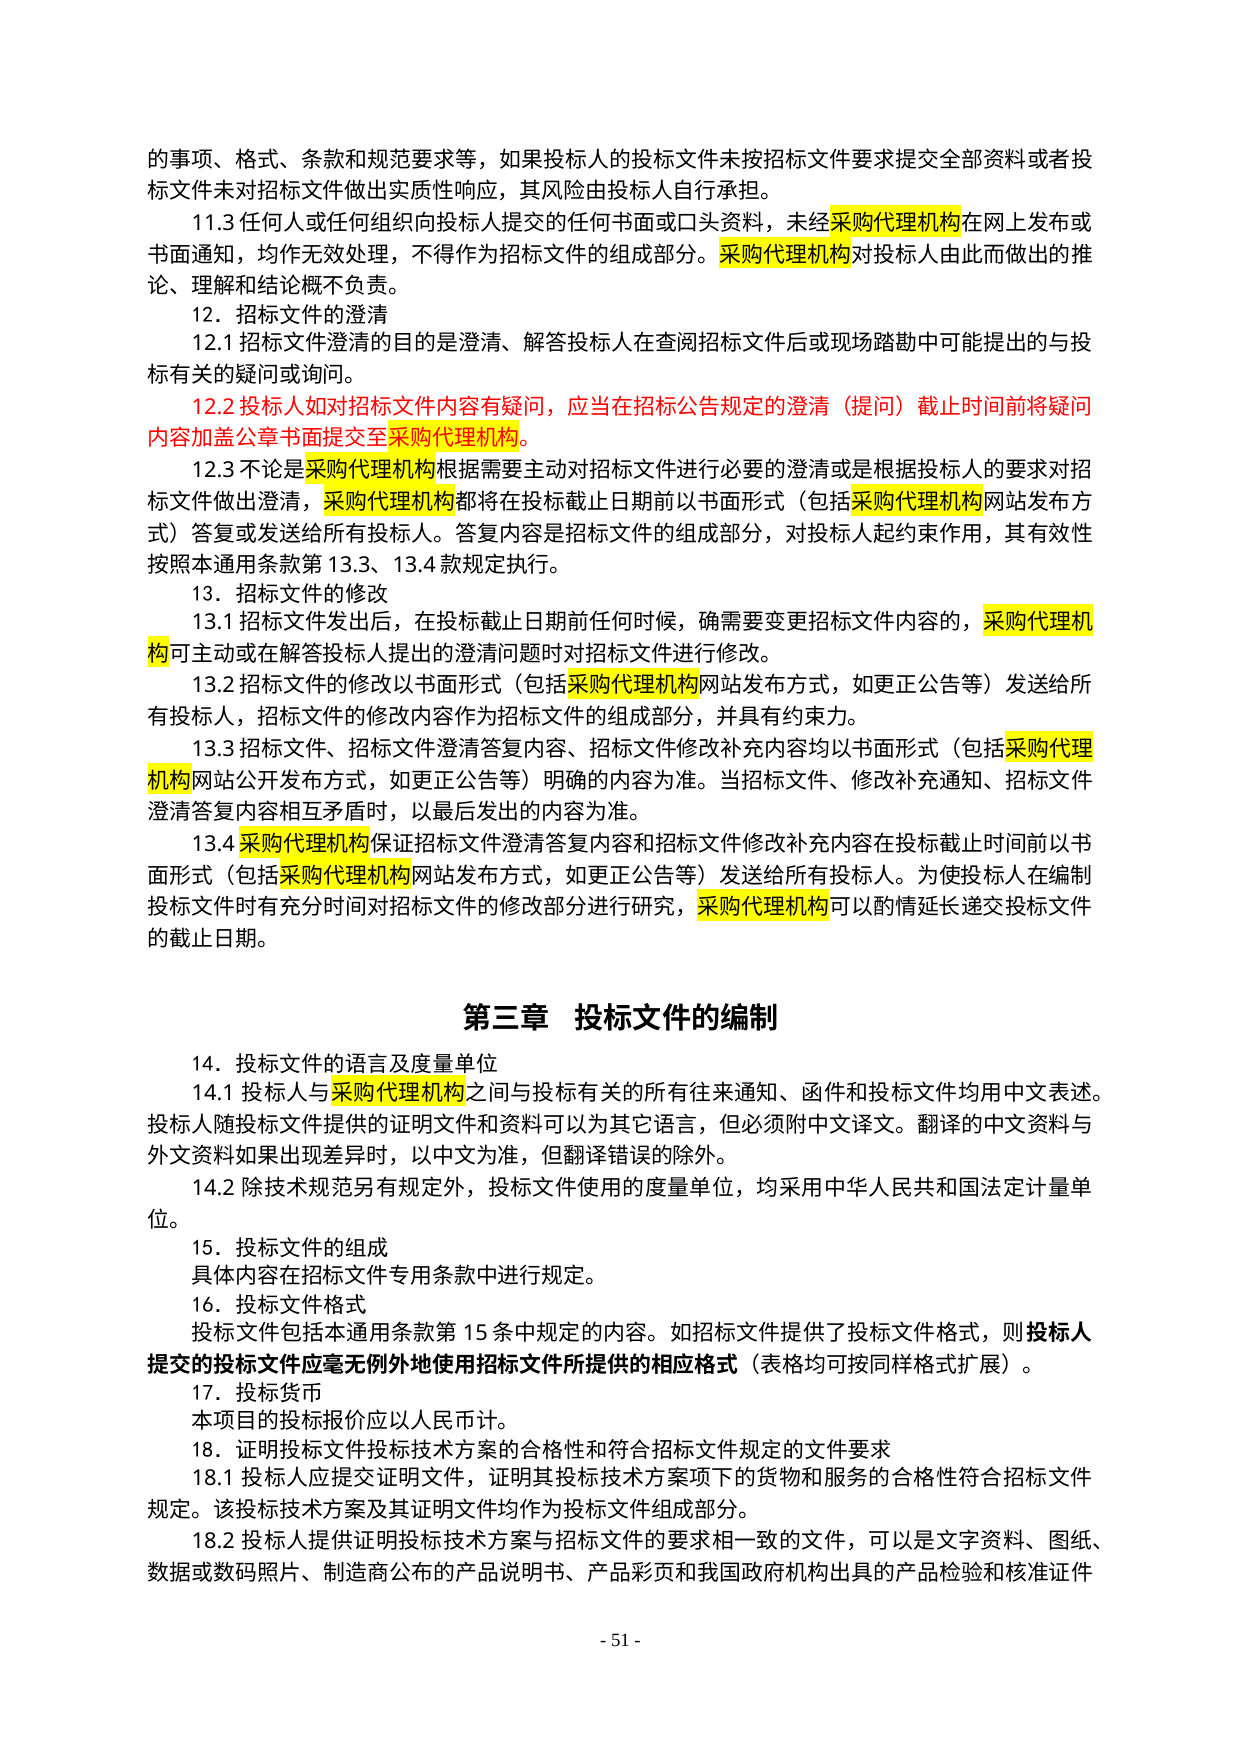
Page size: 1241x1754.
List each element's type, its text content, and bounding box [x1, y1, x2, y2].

text 12.3不论是采购代理机构根据需要主动对招标文件进行必要的澄清或是根据投标人的要求对招标文件做出澄清，采购代理机构都将在投标截止日期前以书面形式（包括采购代理机构网站发布方式）答复或发送给所有投标人。答复内容是招标文件的组成部分，对投标人起约束作用，其有效性按照本通用条款第13.3、13.4款规定执行。 [148, 452, 1093, 579]
text 14.2 除技术规范另有规定外，投标文件使用的度量单位，均采用中华人民共和国法定计量单位。 [148, 1170, 1093, 1233]
list 投标文件的编制 [148, 995, 1093, 1037]
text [148, 142, 1093, 205]
text 14.1 投标人与采购代理机构之间与投标有关的所有往来通知、函件和投标文件均用中文表述。投标人随投标文件提供的证明文件和资料可以为其它语言，但必须附中文译文。翻译的中文资料与外文资料如果出现差异时，以中文为准，但翻译错误的除外。 [148, 1075, 1093, 1170]
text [148, 1523, 1093, 1587]
text 13．招标文件的修改 [148, 579, 1093, 604]
text 13.2招标文件的修改以书面形式（包括采购代理机构网站发布方式，如更正公告等）发送给所有投标人，招标文件的修改内容作为招标文件的组成部分，并具有约束力。 [148, 667, 1093, 731]
text 12.1招标文件澄清的目的是澄清、解答投标人在查阅招标文件后或现场踏勘中可能提出的与投标有关的疑问或询问。 [148, 325, 1093, 389]
text 13.4采购代理机构保证招标文件澄清答复内容和招标文件修改补充内容在投标截止时间前以书面形式（包括采购代理机构网站发布方式，如更正公告等）发送给所有投标人。为使投标人在编制投标文件时有充分时间对招标文件的修改部分进行研究，采购代理机构可以酌情延长递交投标文件的截止日期。 [148, 826, 1093, 953]
text 14．投标文件的语言及度量单位 [148, 1050, 1093, 1075]
text 13.1招标文件发出后，在投标截止日期前任何时候，确需要变更招标文件内容的，采购代理机构可主动或在解答投标人提出的澄清问题时对招标文件进行修改。 [148, 604, 1093, 667]
text 本项目的投标报价应以人民币计。 [148, 1403, 1093, 1435]
text 投标文件包括本通用条款第15条中规定的内容。如招标文件提供了投标文件格式，则投标人提交的投标文件应毫无例外地使用招标文件所提供的相应格式（表格均可按同样格式扩展）。 [148, 1315, 1093, 1378]
text 18．证明投标文件投标技术方案的合格性和符合招标文件规定的文件要求 [148, 1435, 1093, 1460]
text 17．投标货币 [148, 1378, 1093, 1403]
text 11.3任何人或任何组织向投标人提交的任何书面或口头资料，未经采购代理机构在网上发布或书面通知，均作无效处理，不得作为招标文件的组成部分。采购代理机构对投标人由此而做出的推论、理解和结论概不负责。 [148, 205, 1093, 300]
text 13.3招标文件、招标文件澄清答复内容、招标文件修改补充内容均以书面形式（包括采购代理机构网站公开发布方式，如更正公告等）明确的内容为准。当招标文件、修改补充通知、招标文件澄清答复内容相互矛盾时，以最后发出的内容为准。 [148, 731, 1093, 826]
text 具体内容在招标文件专用条款中进行规定。 [148, 1258, 1093, 1290]
text 12．招标文件的澄清 [148, 300, 1093, 325]
text 15．投标文件的组成 [148, 1233, 1093, 1258]
text 12.2投标人如对招标文件内容有疑问，应当在招标公告规定的澄清（提问）截止时间前将疑问内容加盖公章书面提交至采购代理机构。 [148, 389, 1093, 452]
text 18.1 投标人应提交证明文件，证明其投标技术方案项下的货物和服务的合格性符合招标文件规定。该投标技术方案及其证明文件均作为投标文件组成部分。 [148, 1460, 1093, 1523]
text 16．投标文件格式 [148, 1290, 1093, 1315]
